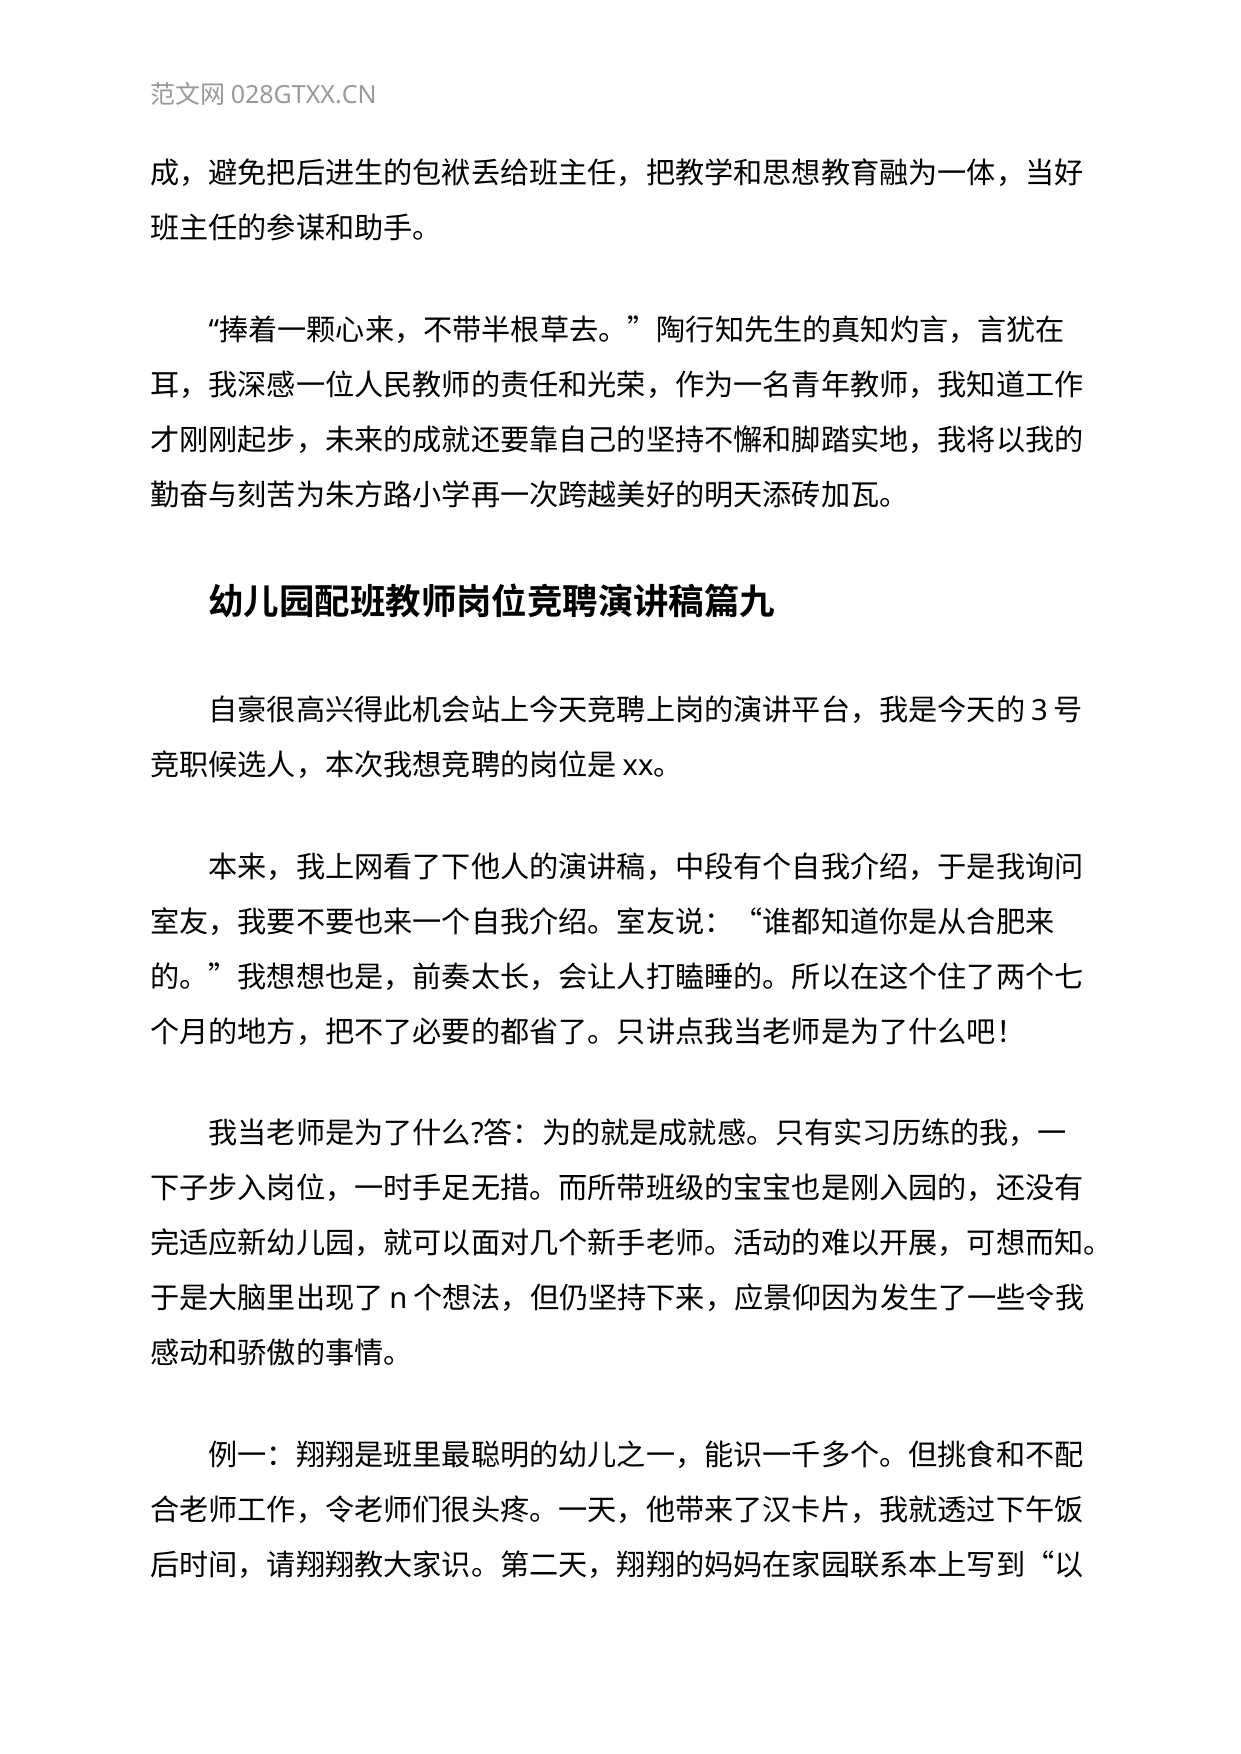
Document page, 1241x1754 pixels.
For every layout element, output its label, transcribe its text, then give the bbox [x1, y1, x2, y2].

text 自豪很高兴得此机会站上今天竞聘上岗的演讲平台，我是今天的3号竞职候选人，本次我想竞聘的岗位是xx。 [150, 687, 1090, 784]
text 我当老师是为了什么?答：为的就是成就感。只有实习历练的我，一下子步入岗位，一时手足无措。而所带班级的宝宝也是刚入园的，还没有完适应新幼儿园，就可以面对几个新手老师。活动的难以开展，可想而知。于是大脑里出现了n个想法，但仍坚持下来，应景仰因为发生了一些令我感动和骄傲的事情。 [150, 1110, 1090, 1372]
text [150, 150, 1090, 247]
text 幼儿园配班教师岗位竞聘演讲稿篇九 [150, 573, 1090, 624]
text 本来，我上网看了下他人的演讲稿，中段有个自我介绍，于是我询问室友，我要不要也来一个自我介绍。室友说：“谁都知道你是从合肥来的。”我想想也是，前奏太长，会让人打瞌睡的。所以在这个住了两个七个月的地方，把不了必要的都省了。只讲点我当老师是为了什么吧！ [150, 844, 1090, 1051]
text “捧着一颗心来，不带半根草去。”陶行知先生的真知灼言，言犹在耳，我深感一位人民教师的责任和光荣，作为一名青年教师，我知道工作才刚刚起步，未来的成就还要靠自己的坚持不懈和脚踏实地，我将以我的勤奋与刻苦为朱方路小学再一次跨越美好的明天添砖加瓦。 [150, 307, 1090, 514]
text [150, 1432, 1090, 1584]
